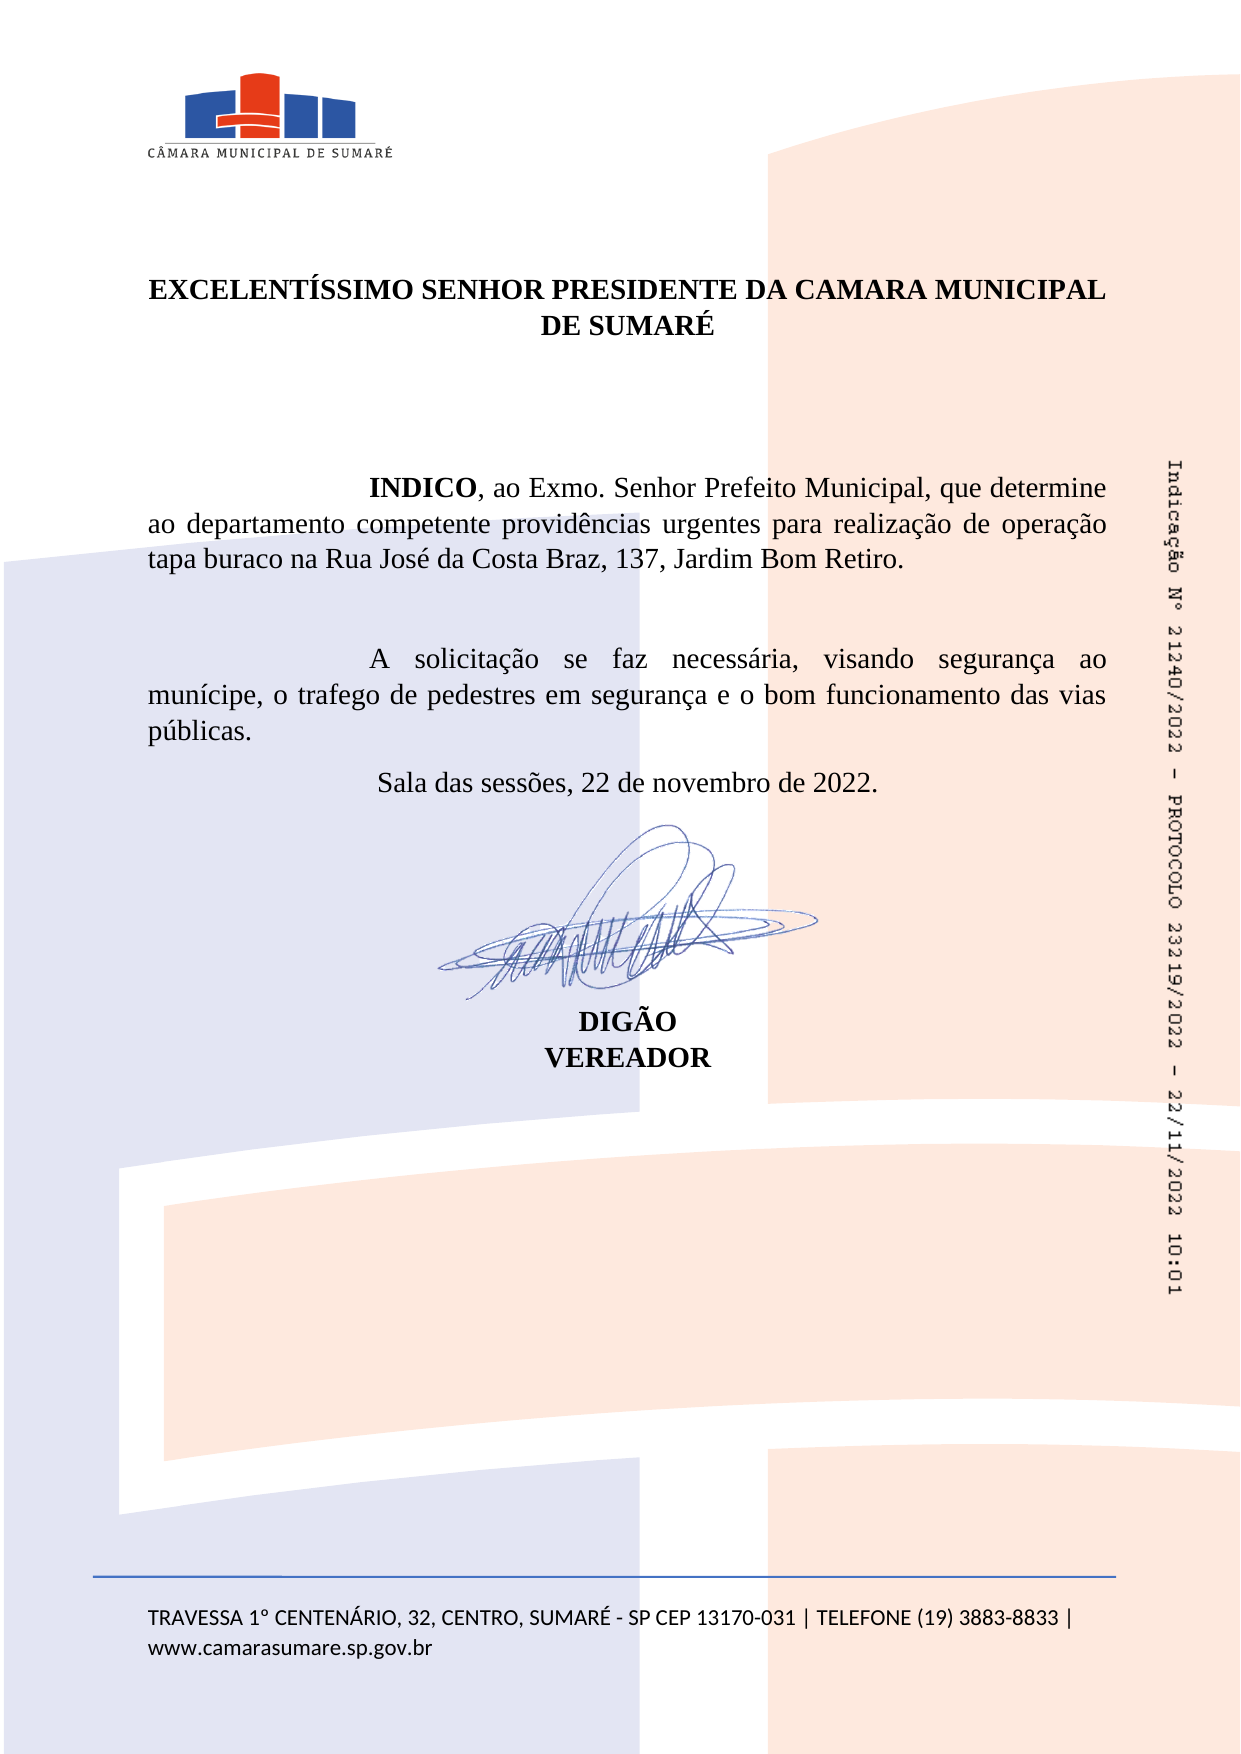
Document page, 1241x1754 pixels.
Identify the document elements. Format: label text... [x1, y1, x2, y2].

text VEREADOR [148, 1040, 1107, 1073]
picture [147, 73, 394, 160]
list A solicitação se faz necessária, visando segurança ao munícipe, o trafego de pedestres em segurança e o bom funcionamento das vias públicas. [148, 641, 1107, 746]
list INDICO, ao Exmo. Senhor Prefeito Municipal, que determine ao departamento competente providências urgentes para realização de operação tapa buraco na Rua José da Costa Braz, 137, Jardim Bom Retiro. [148, 470, 1107, 575]
text DIGÃO [148, 1004, 1107, 1038]
picture [431, 819, 824, 1007]
picture [1142, 455, 1205, 1299]
text EXCELENTÍSSIMO SENHOR PRESIDENTE DA CAMARA MUNICIPAL DE SUMARÉ [148, 272, 1107, 342]
text Sala das sessões, 22 de novembro de 2022. [148, 765, 1107, 799]
